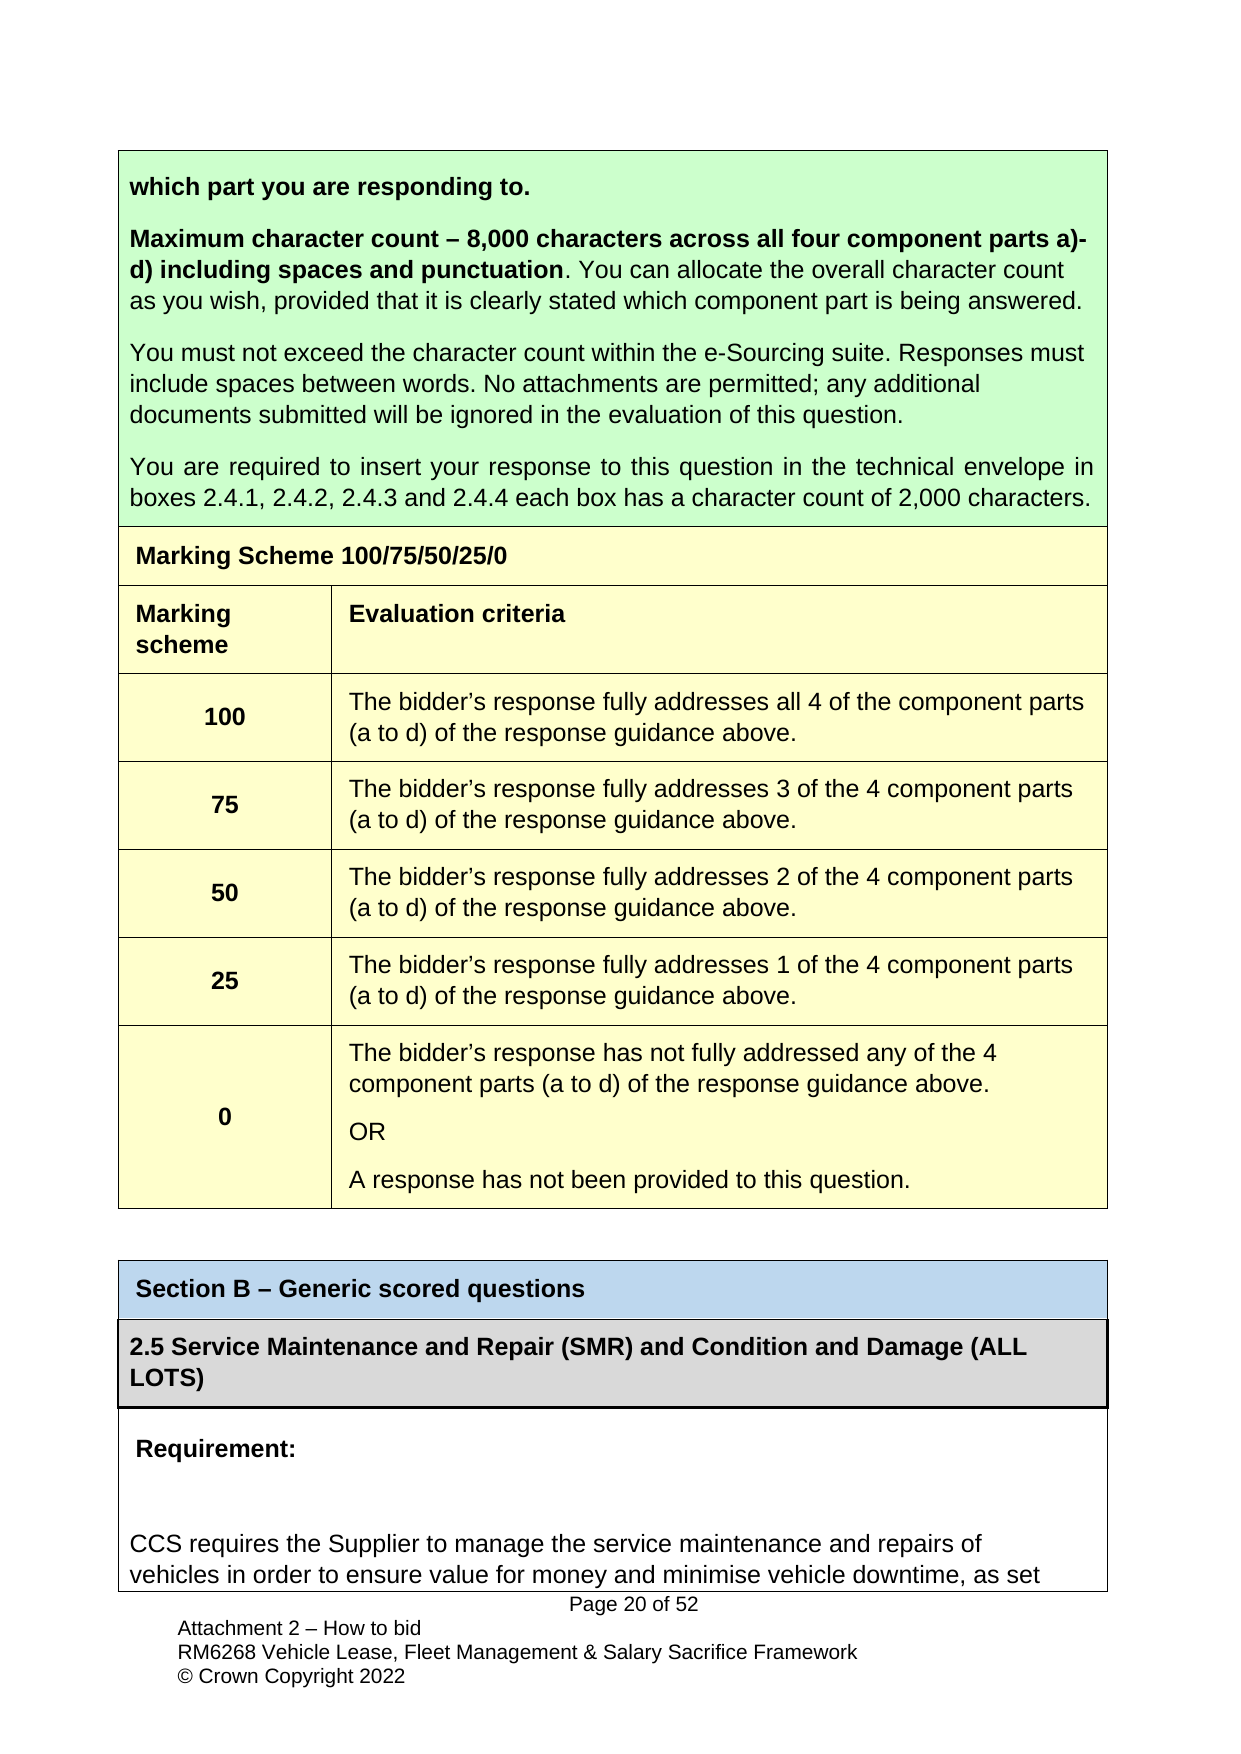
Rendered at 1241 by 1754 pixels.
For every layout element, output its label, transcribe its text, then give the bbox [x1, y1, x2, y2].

table_cell The bidder’s response fully addresses 3 of the 4 component parts (a to d) of the response guidance above. [332, 762, 1107, 849]
table_cell 50 [119, 850, 331, 937]
table_cell 2.5 Service Maintenance and Repair (SMR) and Condition and Damage (ALL LOTS) [119, 1320, 1106, 1406]
table_cell 75 [119, 762, 331, 849]
table_cell 0 [119, 1026, 331, 1208]
table_cell The bidder’s response fully addresses 2 of the 4 component parts (a to d) of the response guidance above. [332, 850, 1107, 937]
table_cell The bidder’s response fully addresses all 4 of the component parts (a to d) of the response guidance above. [332, 674, 1107, 761]
table_header Section B – Generic scored questions [119, 1261, 1107, 1318]
table_cell Evaluation criteria [332, 586, 1107, 673]
table_cell 25 [119, 938, 331, 1025]
table_cell 100 [119, 674, 331, 761]
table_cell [119, 151, 1107, 526]
table_cell The bidder’s response has not fully addressed any of the 4 component parts (a to d) of the response guidance above. OR A response has not been provided to this question. [332, 1026, 1107, 1208]
table_cell Marking Scheme 100/75/50/25/0 [119, 527, 1107, 585]
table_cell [119, 1409, 1107, 1591]
table_cell The bidder’s response fully addresses 1 of the 4 component parts (a to d) of the response guidance above. [332, 938, 1107, 1025]
table_cell Marking scheme [119, 586, 331, 673]
